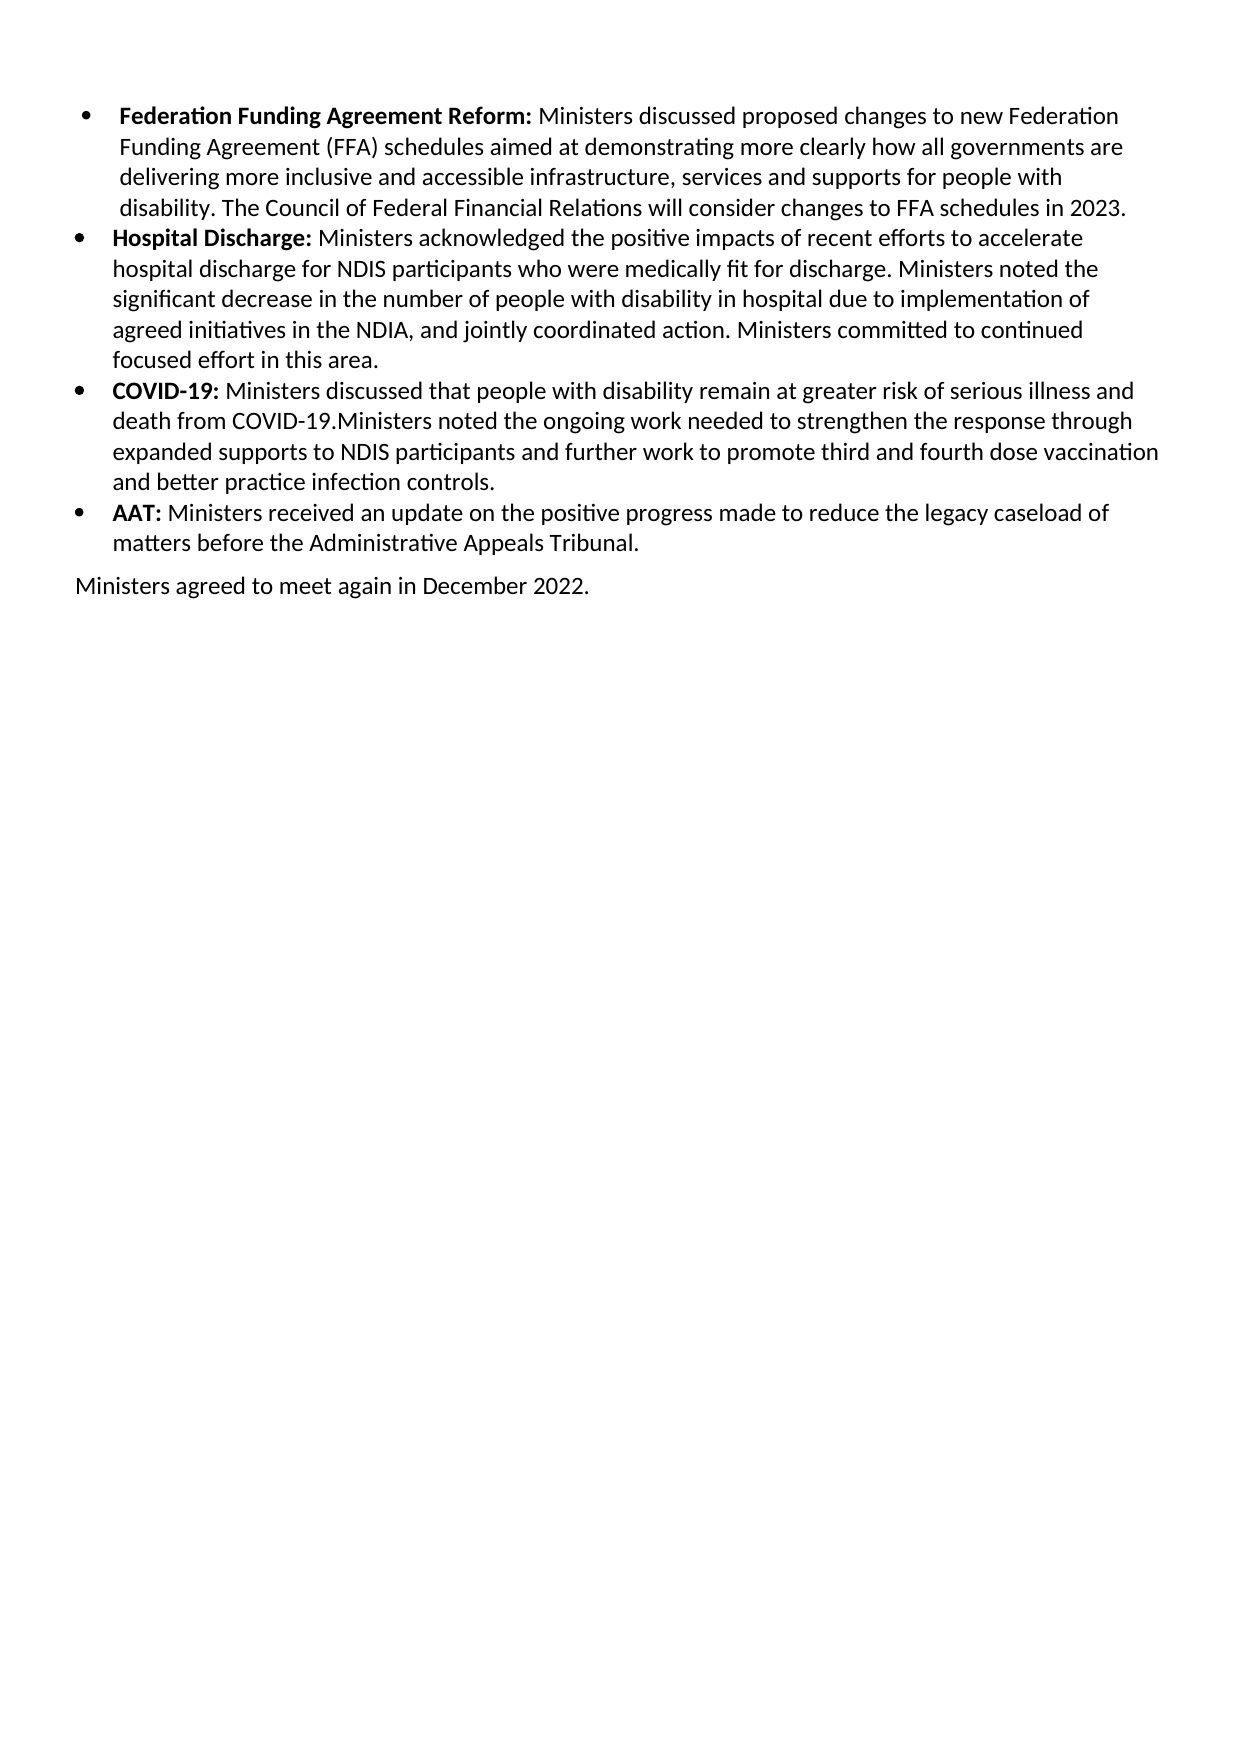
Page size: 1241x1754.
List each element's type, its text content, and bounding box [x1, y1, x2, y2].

list COVID-19: Ministers discussed that people with disability remain at greater risk of serious illness and death from COVID-19.Ministers noted the ongoing work needed to strengthen the response through expanded supports to NDIS participants and further work to promote third and fourth dose vaccination and better practice infection controls. [75, 375, 1165, 497]
list Federation Funding Agreement Reform: Ministers discussed proposed changes to new Federation Funding Agreement (FFA) schedules aimed at demonstrating more clearly how all governments are delivering more inclusive and accessible infrastructure, services and supports for people with disability. The Council of Federal Financial Relations will consider changes to FFA schedules in 2023. [82, 100, 1165, 222]
text Ministers agreed to meet again in December 2022. [75, 570, 1165, 601]
list Hospital Discharge: Ministers acknowledged the positive impacts of recent efforts to accelerate hospital discharge for NDIS participants who were medically fit for discharge. Ministers noted the significant decrease in the number of people with disability in hospital due to implementation of agreed initiatives in the NDIA, and jointly coordinated action. Ministers committed to continued focused effort in this area. [75, 222, 1165, 375]
list AAT: Ministers received an update on the positive progress made to reduce the legacy caseload of matters before the Administrative Appeals Tribunal. [75, 497, 1165, 558]
